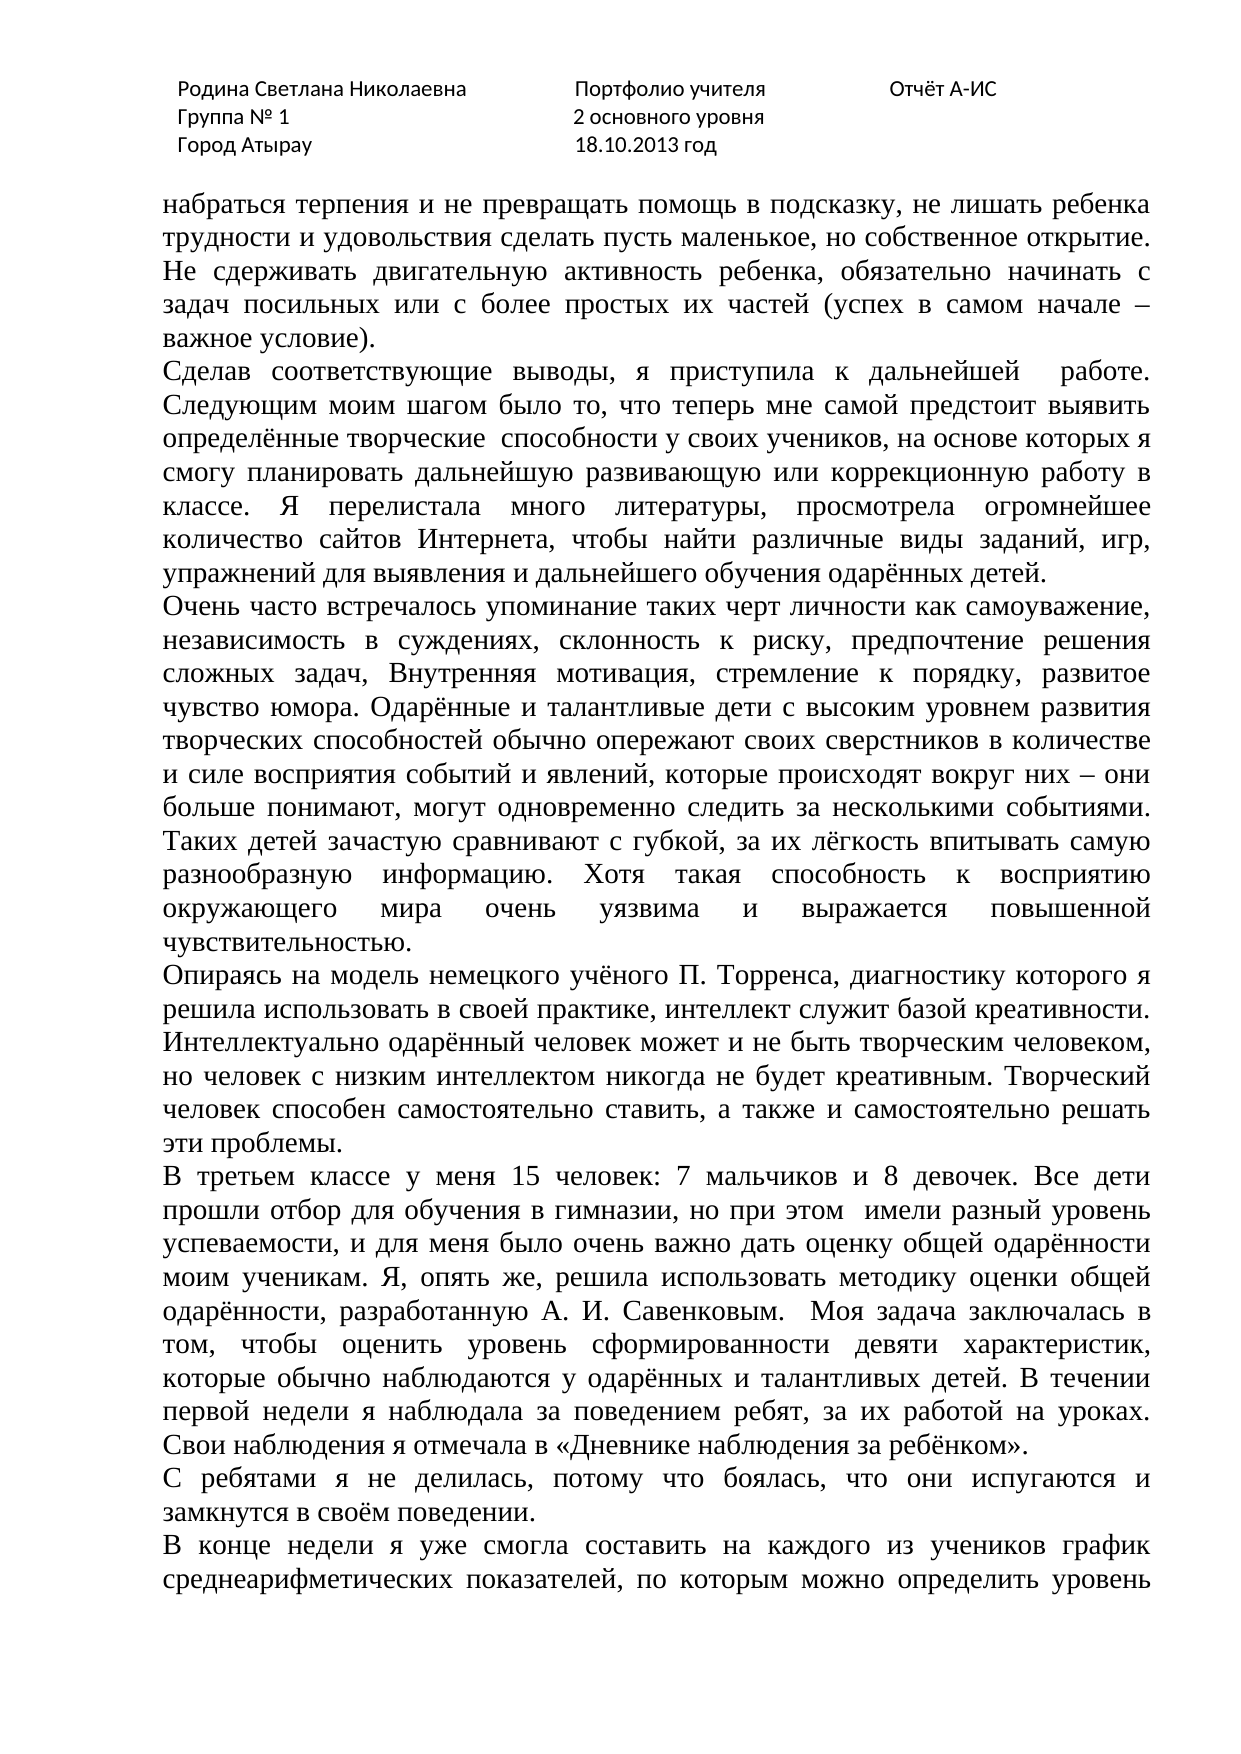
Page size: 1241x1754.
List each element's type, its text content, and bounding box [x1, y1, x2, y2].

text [162, 186, 1152, 353]
text В третьем классе у меня 15 человек: 7 мальчиков и 8 девочек. Все дети прошли отбор для обучения в гимназии, но при этом имели разный уровень успеваемости, и для меня было очень важно дать оценку общей одарённости моим ученикам. Я, опять же, решила использовать методику оценки общей одарённости, разработанную А. И. Савенковым. Моя задача заключалась в том, чтобы оценить уровень сформированности девяти характеристик, которые обычно наблюдаются у одарённых и талантливых детей. В течении первой недели я наблюдала за поведением ребят, за их работой на уроках. Свои наблюдения я отмечала в «Дневнике наблюдения за ребёнком». [162, 1158, 1152, 1460]
text Очень часто встречалось упоминание таких черт личности как самоуважение, независимость в суждениях, склонность к риску, предпочтение решения сложных задач, Внутренняя мотивация, стремление к порядку, развитое чувство юмора. Одарённые и талантливые дети с высоким уровнем развития творческих способностей обычно опережают своих сверстников в количестве и силе восприятия событий и явлений, которые происходят вокруг них – они больше понимают, могут одновременно следить за несколькими событиями. Таких детей зачастую сравнивают с губкой, за их лёгкость впитывать самую разнообразную информацию. Хотя такая способность к восприятию окружающего мира очень уязвима и выражается повышенной чувствительностью. [162, 588, 1152, 957]
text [162, 1527, 1152, 1594]
text С ребятами я не делилась, потому что боялась, что они испугаются и замкнутся в своём поведении. [162, 1460, 1152, 1527]
text Сделав соответствующие выводы, я приступила к дальнейшей работе. Следующим моим шагом было то, что теперь мне самой предстоит выявить определённые творческие способности у своих учеников, на основе которых я смогу планировать дальнейшую развивающую или коррекционную работу в классе. Я перелистала много литературы, просмотрела огромнейшее количество сайтов Интернета, чтобы найти различные виды заданий, игр, упражнений для выявления и дальнейшего обучения одарённых детей. [162, 353, 1152, 588]
text Опираясь на модель немецкого учёного П. Торренса, диагностику которого я решила использовать в своей практике, интеллект служит базой креативности. Интеллектуально одарённый человек может и не быть творческим человеком, но человек с низким интеллектом никогда не будет креативным. Творческий человек способен самостоятельно ставить, а также и самостоятельно решать эти проблемы. [162, 957, 1152, 1158]
